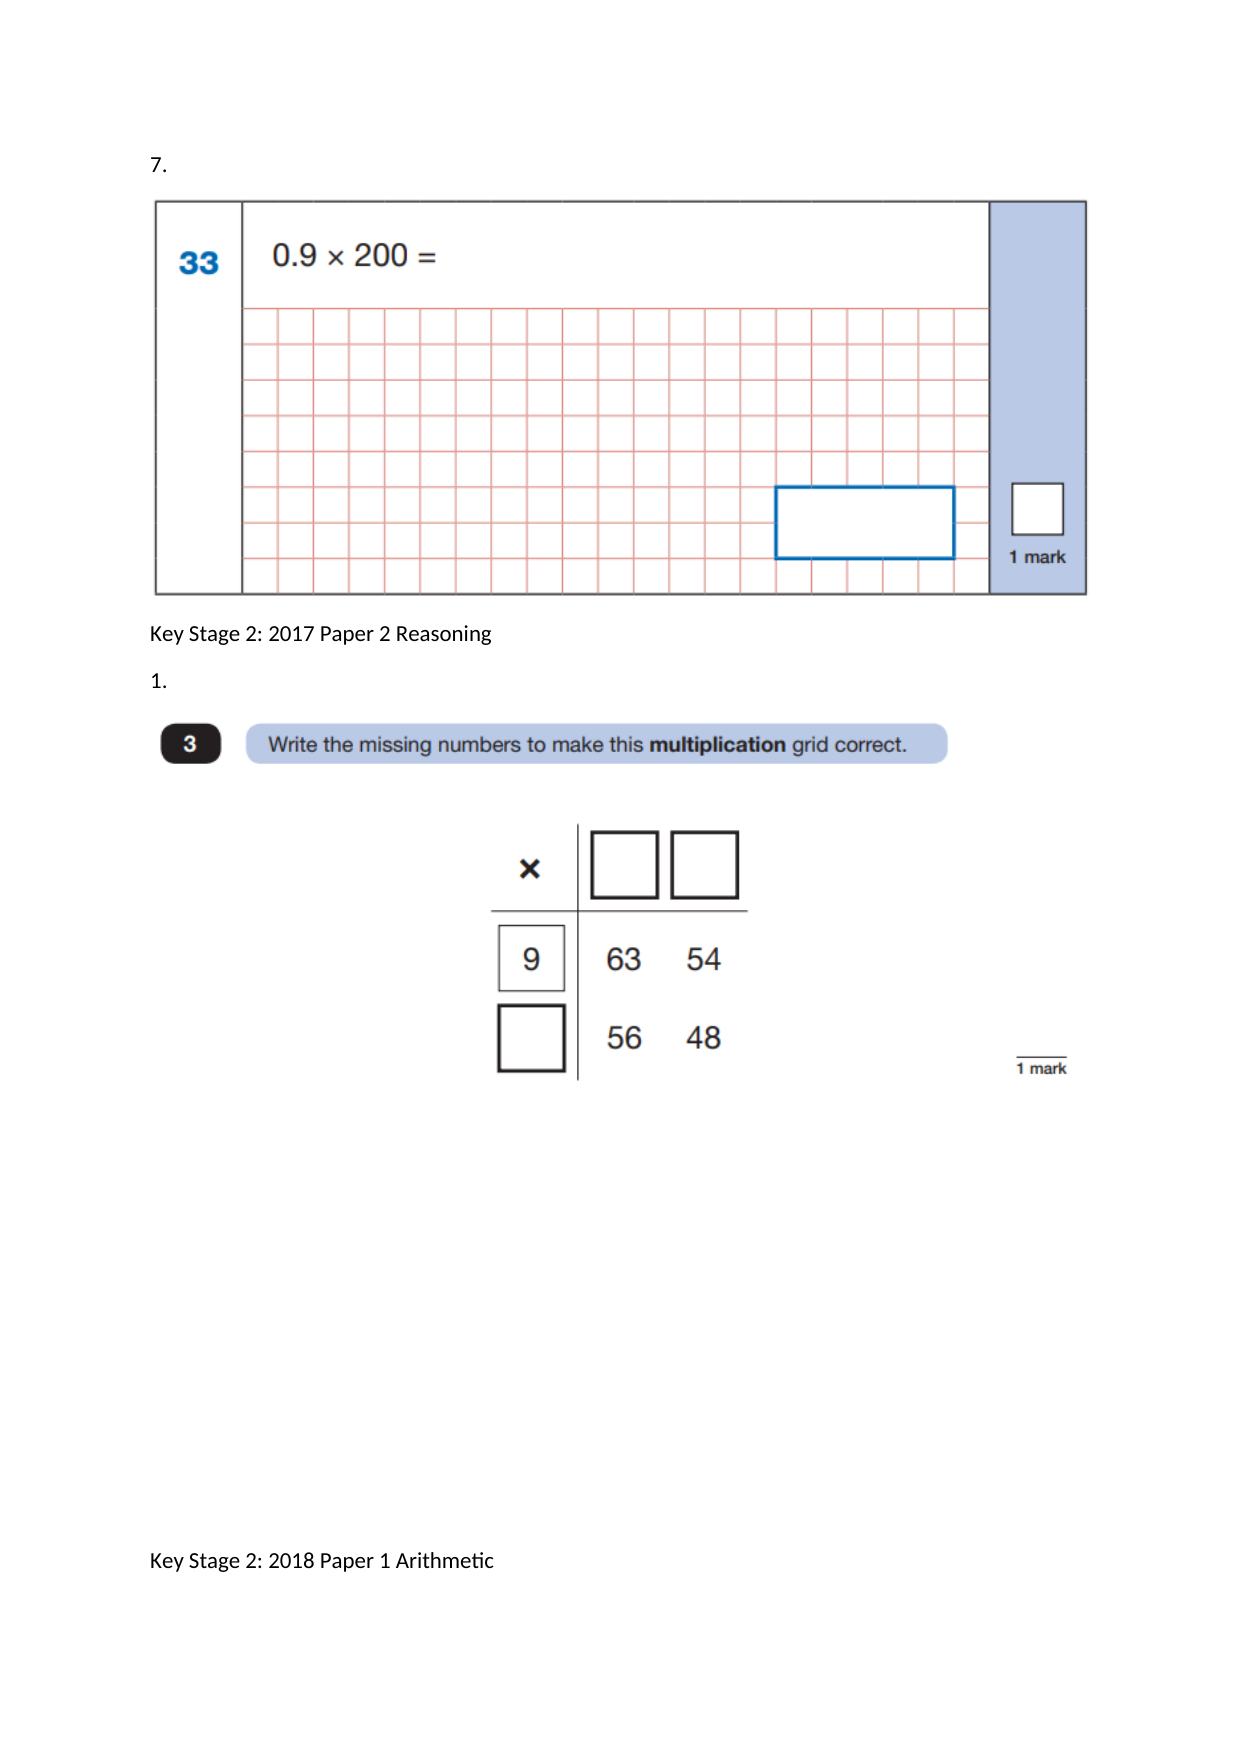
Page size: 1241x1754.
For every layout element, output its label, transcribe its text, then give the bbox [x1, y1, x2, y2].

text Key Stage 2: 2018 Paper 1 Arithmetic [150, 1546, 1090, 1574]
text 7. [150, 150, 1090, 178]
text 1. [150, 666, 1090, 694]
picture [150, 712, 1091, 1106]
picture [150, 196, 1091, 601]
text Key Stage 2: 2017 Paper 2 Reasoning [150, 619, 1090, 647]
